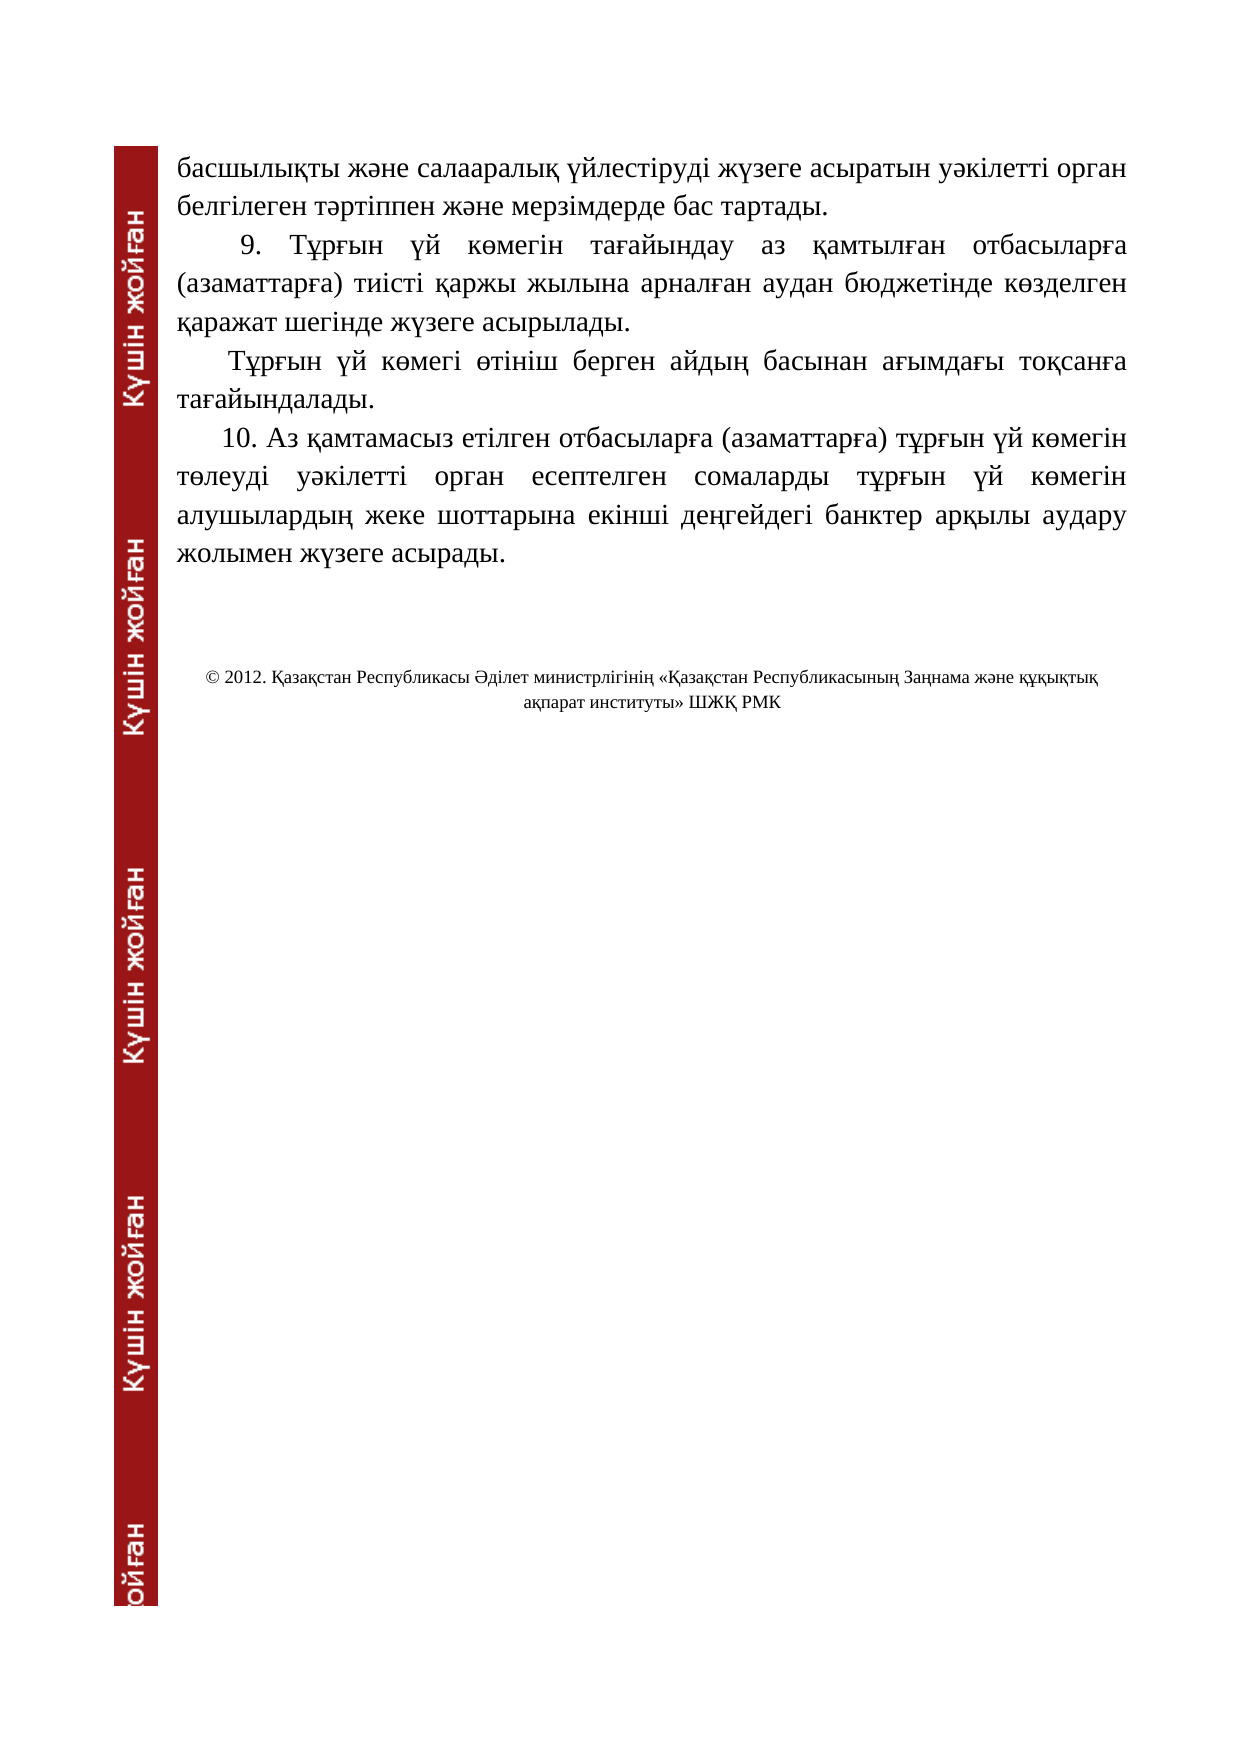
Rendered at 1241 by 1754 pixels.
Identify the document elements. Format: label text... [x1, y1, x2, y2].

picture [114, 338, 158, 343]
picture [114, 712, 158, 1606]
text © 2012. Қазақстан Республикасы Әділет министрлігінің «Қазақстан Республикасының Заңнама және құқықтық ақпарат институты» ШЖҚ РМК [112, 666, 1128, 712]
picture [114, 222, 158, 227]
text 9. Тұрғын үй көмегін тағайындау аз қамтылған отбасыларға (азаматтарға) тиісті қаржы жылына арналған аудан бюджетінде көзделген қаражат шегінде жүзеге асырылады. [112, 227, 1128, 338]
picture [114, 146, 158, 150]
picture [114, 415, 158, 420]
text Тұрғын үй көмегі өтініш берген айдың басынан ағымдағы тоқсанға тағайындалады. [112, 343, 1128, 415]
text 10. Аз қамтамасыз етілген отбасыларға (азаматтарға) тұрғын үй көмегін төлеуді уәкілетті орган есептелген сомаларды тұрғын үй көмегін алушылардың жеке шоттарына екінші деңгейдегі банктер арқылы аудару жолымен жүзеге асырады. [112, 420, 1128, 569]
picture [114, 569, 158, 666]
